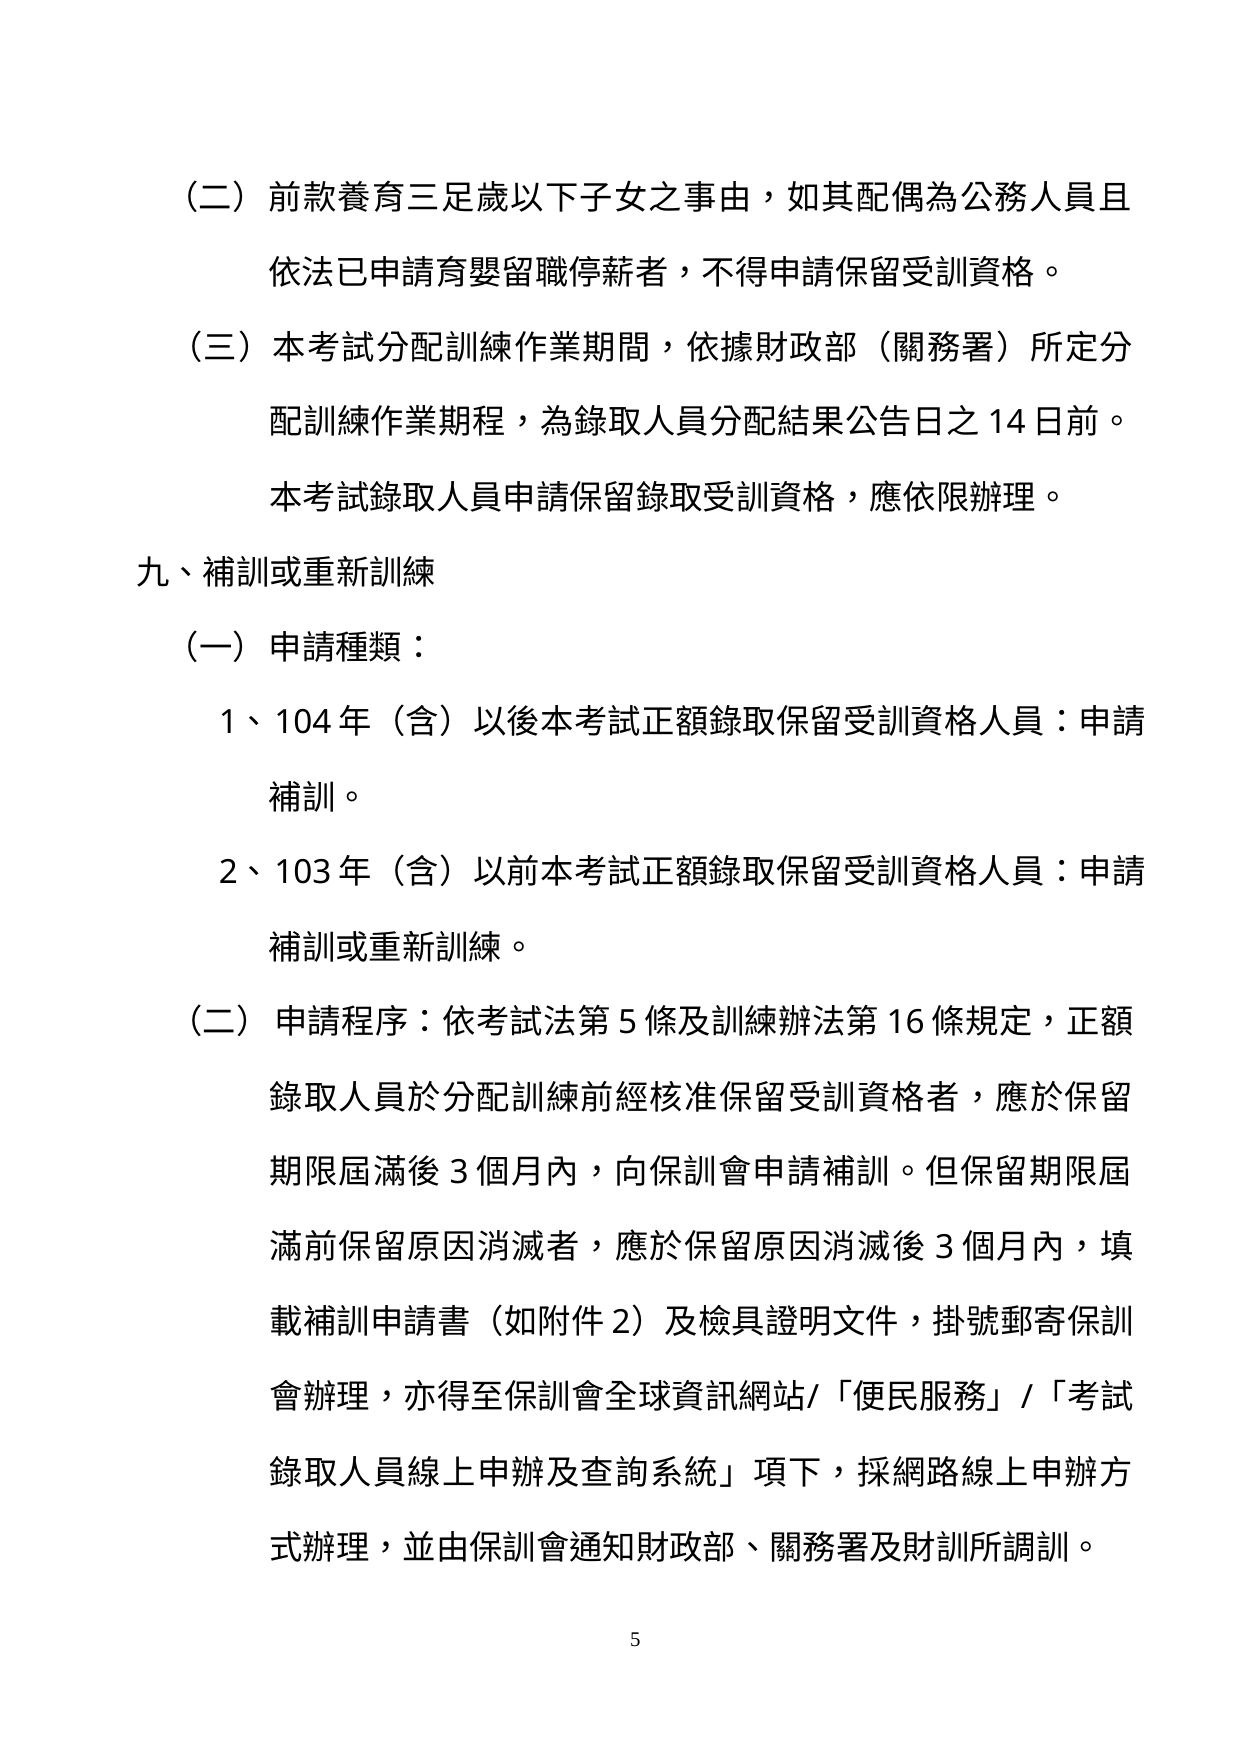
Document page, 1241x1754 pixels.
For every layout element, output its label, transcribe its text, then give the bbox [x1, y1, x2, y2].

list 申請程序：依考試法第5條及訓練辦法第16條規定，正額錄取人員於分配訓練前經核准保留受訓資格者，應於保留期限屆滿後3個月內，向保訓會申請補訓。但保留期限屆滿前保留原因消滅者，應於保留原因消滅後3個月內，填載補訓申請書（如附件2）及檢具證明文件，掛號郵寄保訓會辦理，亦得至保訓會全球資訊網站/「便民服務」/「考試錄取人員線上申辦及查詢系統」項下，採網路線上申辦方式辦理，並由保訓會通知財政部、關務署及財訓所調訓。 [169, 982, 1134, 1582]
list 104年（含）以後本考試正額錄取保留受訓資格人員：申請補訓。 [219, 682, 1147, 832]
text （三）本考試分配訓練作業期間，依據財政部（關務署）所定分配訓練作業期程，為錄取人員分配結果公告日之14日前。本考試錄取人員申請保留錄取受訓資格，應依限辦理。 [169, 307, 1134, 532]
list 申請種類： [166, 607, 1134, 682]
list 前款養育三足歲以下子女之事由，如其配偶為公務人員且依法已申請育嬰留職停薪者，不得申請保留受訓資格。 [165, 157, 1134, 307]
list 103年（含）以前本考試正額錄取保留受訓資格人員：申請補訓或重新訓練。 [219, 832, 1147, 982]
text 九、補訓或重新訓練 [136, 532, 1134, 607]
